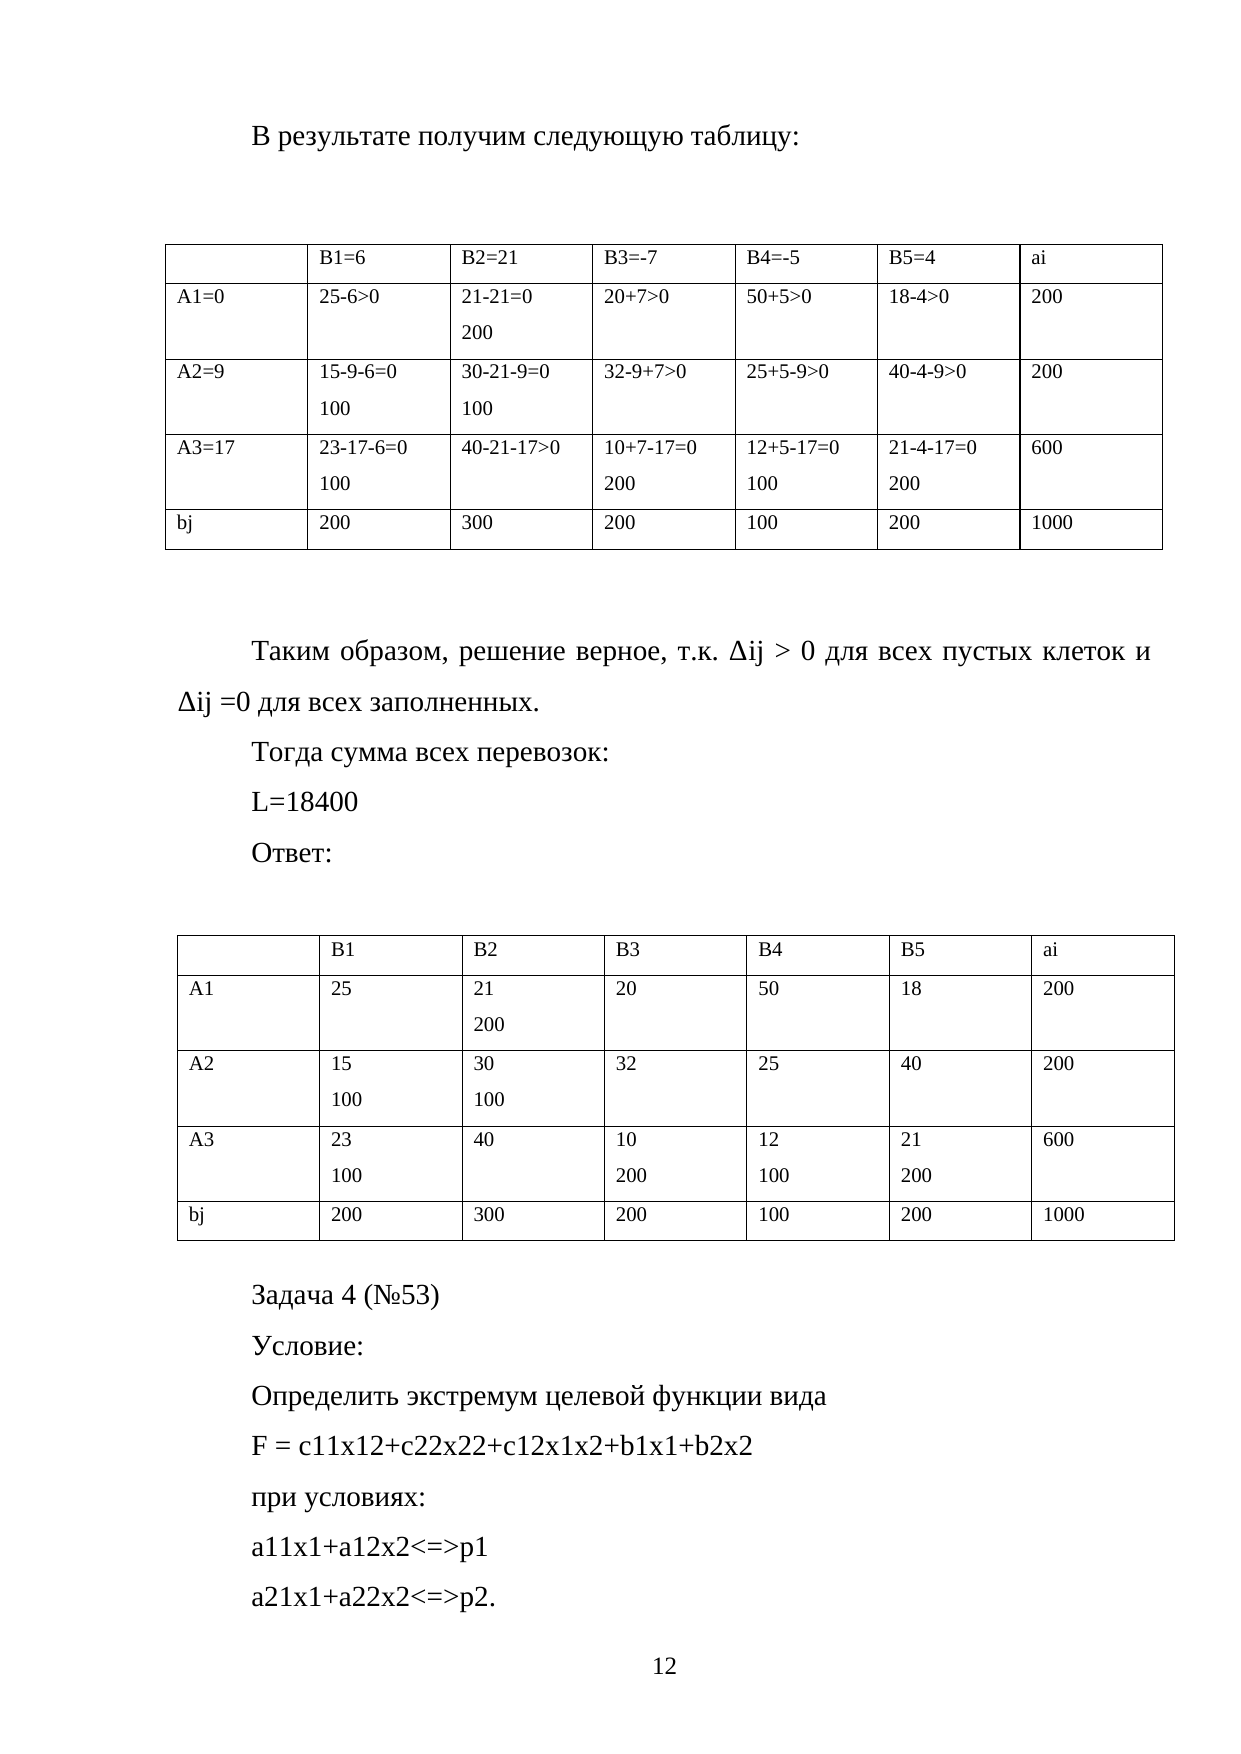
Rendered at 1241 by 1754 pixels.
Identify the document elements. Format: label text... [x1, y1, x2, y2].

table_cell 32 [605, 1051, 746, 1126]
table_cell 1000 [1021, 510, 1162, 549]
table_cell 300 [451, 510, 592, 549]
table_header B5 [890, 936, 1031, 975]
table_cell 200 [1021, 360, 1162, 434]
table_header B2=21 [451, 245, 592, 283]
table_cell 21 200 [463, 976, 604, 1050]
table_cell 21-21=0 200 [451, 284, 592, 358]
text В результате получим следующую таблицу: [177, 118, 1152, 152]
table_cell 15 100 [320, 1051, 462, 1126]
table_cell 40-21-17>0 [451, 435, 592, 509]
table_cell 23 100 [320, 1127, 462, 1201]
table_cell 30-21-9=0 100 [451, 360, 592, 434]
table_header [166, 245, 307, 283]
table_cell A1 [178, 976, 319, 1050]
table_cell 600 [1021, 435, 1162, 509]
table_header B3=-7 [593, 245, 735, 283]
table_cell 10+7-17=0 200 [593, 435, 735, 509]
table_cell 25 [320, 976, 462, 1050]
table_cell 200 [1032, 976, 1174, 1050]
text Задача 4 (№53) [177, 1277, 1152, 1311]
text 211+222<=>2. [177, 1579, 1152, 1613]
table_header B3 [605, 936, 746, 975]
table_cell 21 200 [890, 1127, 1031, 1201]
table_cell 50+5>0 [736, 284, 877, 358]
table_cell A3=17 [166, 435, 307, 509]
table_header B1 [320, 936, 462, 975]
table_cell 200 [890, 1202, 1031, 1240]
table_cell 40 [890, 1051, 1031, 1126]
table_cell bj [178, 1202, 319, 1240]
table_header B4 [747, 936, 889, 975]
table_cell 200 [1021, 284, 1162, 358]
table_cell 30 100 [463, 1051, 604, 1126]
table_header ai [1032, 936, 1174, 975]
table_cell 200 [308, 510, 450, 549]
table_cell 40-4-9>0 [878, 360, 1019, 434]
text Определить экстремум целевой функции вида [177, 1378, 1152, 1412]
table_cell 23-17-6=0 100 [308, 435, 450, 509]
table_cell 15-9-6=0 100 [308, 360, 450, 434]
table_cell A1=0 [166, 284, 307, 358]
table_cell 100 [736, 510, 877, 549]
text Условие: [177, 1328, 1152, 1361]
table_cell A2 [178, 1051, 319, 1126]
text Таким образом, решение верное, т.к. Δij > 0 для всех пустых клеток и Δij =0 для всех заполненных. [177, 633, 1152, 717]
text = 1112+2222+1212+11+22 [177, 1428, 1152, 1462]
table_cell 50 [747, 976, 889, 1050]
table_cell 21-4-17=0 200 [878, 435, 1019, 509]
table_cell 20 [605, 976, 746, 1050]
table_cell 200 [605, 1202, 746, 1240]
table_cell 18 [890, 976, 1031, 1050]
text L=18400 [177, 784, 1152, 818]
table_header B1=6 [308, 245, 450, 283]
text Тогда сумма всех перевозок: [177, 734, 1152, 768]
table_cell 12 100 [747, 1127, 889, 1201]
text при условиях: [177, 1479, 1152, 1512]
table_header B5=4 [878, 245, 1019, 283]
table_cell 25-6>0 [308, 284, 450, 358]
table_header B4=-5 [736, 245, 877, 283]
table_cell 200 [593, 510, 735, 549]
table_cell 25 [747, 1051, 889, 1126]
table_cell A3 [178, 1127, 319, 1201]
table_header ai [1021, 245, 1162, 283]
table_cell 100 [747, 1202, 889, 1240]
table_header B2 [463, 936, 604, 975]
table_cell 25+5-9>0 [736, 360, 877, 434]
table_cell 32-9+7>0 [593, 360, 735, 434]
table_cell A2=9 [166, 360, 307, 434]
table_cell 40 [463, 1127, 604, 1201]
table_header [178, 936, 319, 975]
table_cell 200 [1032, 1051, 1174, 1126]
table_cell 18-4>0 [878, 284, 1019, 358]
table_cell 1000 [1032, 1202, 1174, 1240]
text 111+122<=>1 [177, 1529, 1152, 1563]
table_cell 12+5-17=0 100 [736, 435, 877, 509]
table_cell 600 [1032, 1127, 1174, 1201]
table_cell 200 [320, 1202, 462, 1240]
table_cell 10 200 [605, 1127, 746, 1201]
table_cell 300 [463, 1202, 604, 1240]
table_cell 200 [878, 510, 1019, 549]
table_cell 20+7>0 [593, 284, 735, 358]
table_cell bj [166, 510, 307, 549]
text Ответ: [177, 835, 1152, 868]
